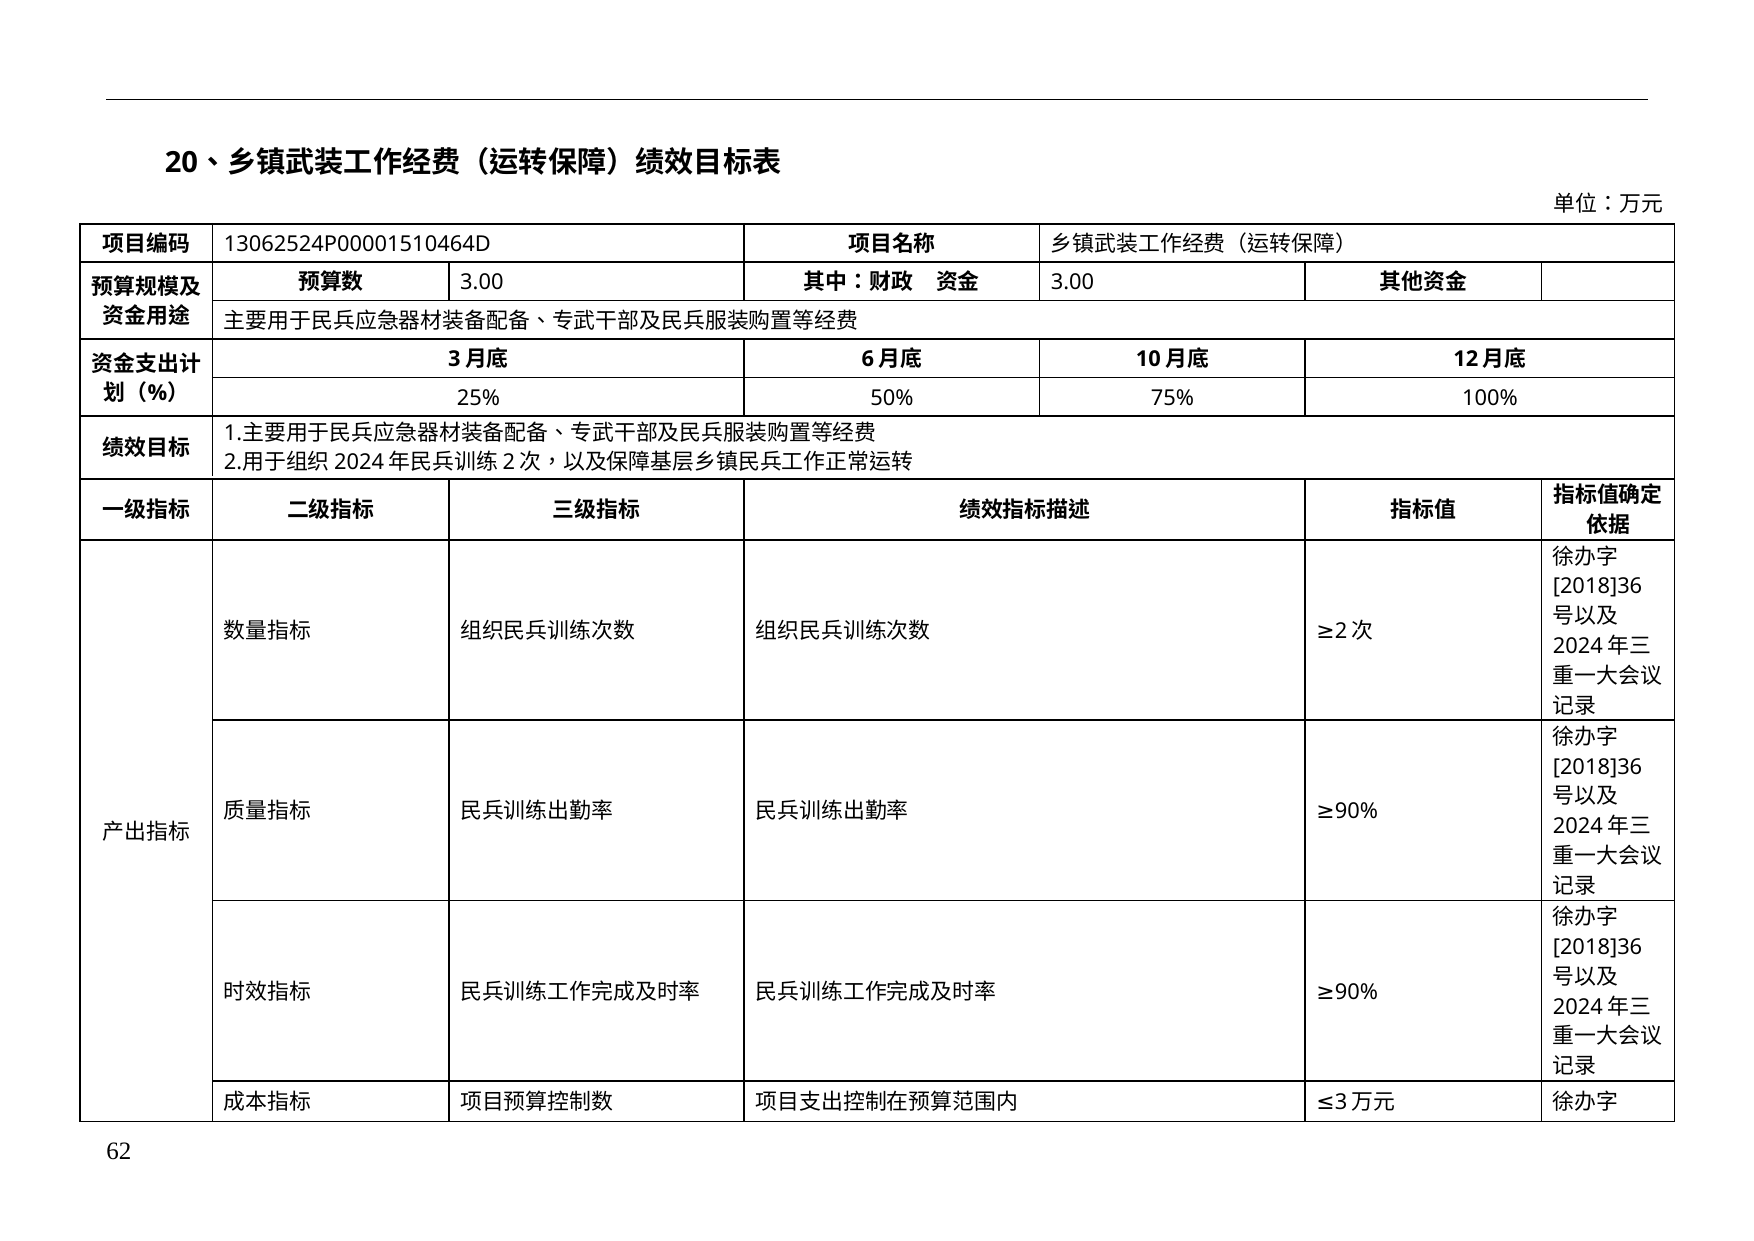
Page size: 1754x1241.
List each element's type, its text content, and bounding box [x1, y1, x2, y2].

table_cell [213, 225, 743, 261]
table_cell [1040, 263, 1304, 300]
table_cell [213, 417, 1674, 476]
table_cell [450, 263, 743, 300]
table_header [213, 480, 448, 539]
text 20、乡镇武装工作经费（运转保障）绩效目标表 [106, 142, 1648, 181]
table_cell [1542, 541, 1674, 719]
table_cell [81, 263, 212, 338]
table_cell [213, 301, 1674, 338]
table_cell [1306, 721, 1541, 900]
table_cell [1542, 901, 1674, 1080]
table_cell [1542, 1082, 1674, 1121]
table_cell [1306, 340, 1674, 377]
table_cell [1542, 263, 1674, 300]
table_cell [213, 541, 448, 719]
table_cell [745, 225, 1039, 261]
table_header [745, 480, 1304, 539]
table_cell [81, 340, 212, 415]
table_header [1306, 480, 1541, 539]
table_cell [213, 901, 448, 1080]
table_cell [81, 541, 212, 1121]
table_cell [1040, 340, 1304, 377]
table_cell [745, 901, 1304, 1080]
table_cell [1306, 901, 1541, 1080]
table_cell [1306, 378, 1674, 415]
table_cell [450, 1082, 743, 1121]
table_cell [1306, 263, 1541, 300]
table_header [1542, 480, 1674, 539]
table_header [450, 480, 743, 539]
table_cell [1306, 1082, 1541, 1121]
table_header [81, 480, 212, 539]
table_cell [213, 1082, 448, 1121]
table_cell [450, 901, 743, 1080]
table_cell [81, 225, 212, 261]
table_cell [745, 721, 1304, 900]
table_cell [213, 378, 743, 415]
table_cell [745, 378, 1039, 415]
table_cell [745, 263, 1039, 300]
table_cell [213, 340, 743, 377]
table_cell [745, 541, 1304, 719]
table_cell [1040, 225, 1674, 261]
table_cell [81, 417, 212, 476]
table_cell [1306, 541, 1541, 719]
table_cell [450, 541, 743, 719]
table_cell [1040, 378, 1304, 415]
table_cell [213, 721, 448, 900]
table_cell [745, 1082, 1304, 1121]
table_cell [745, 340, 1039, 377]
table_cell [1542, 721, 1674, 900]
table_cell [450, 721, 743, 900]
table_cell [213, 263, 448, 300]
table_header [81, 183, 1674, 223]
